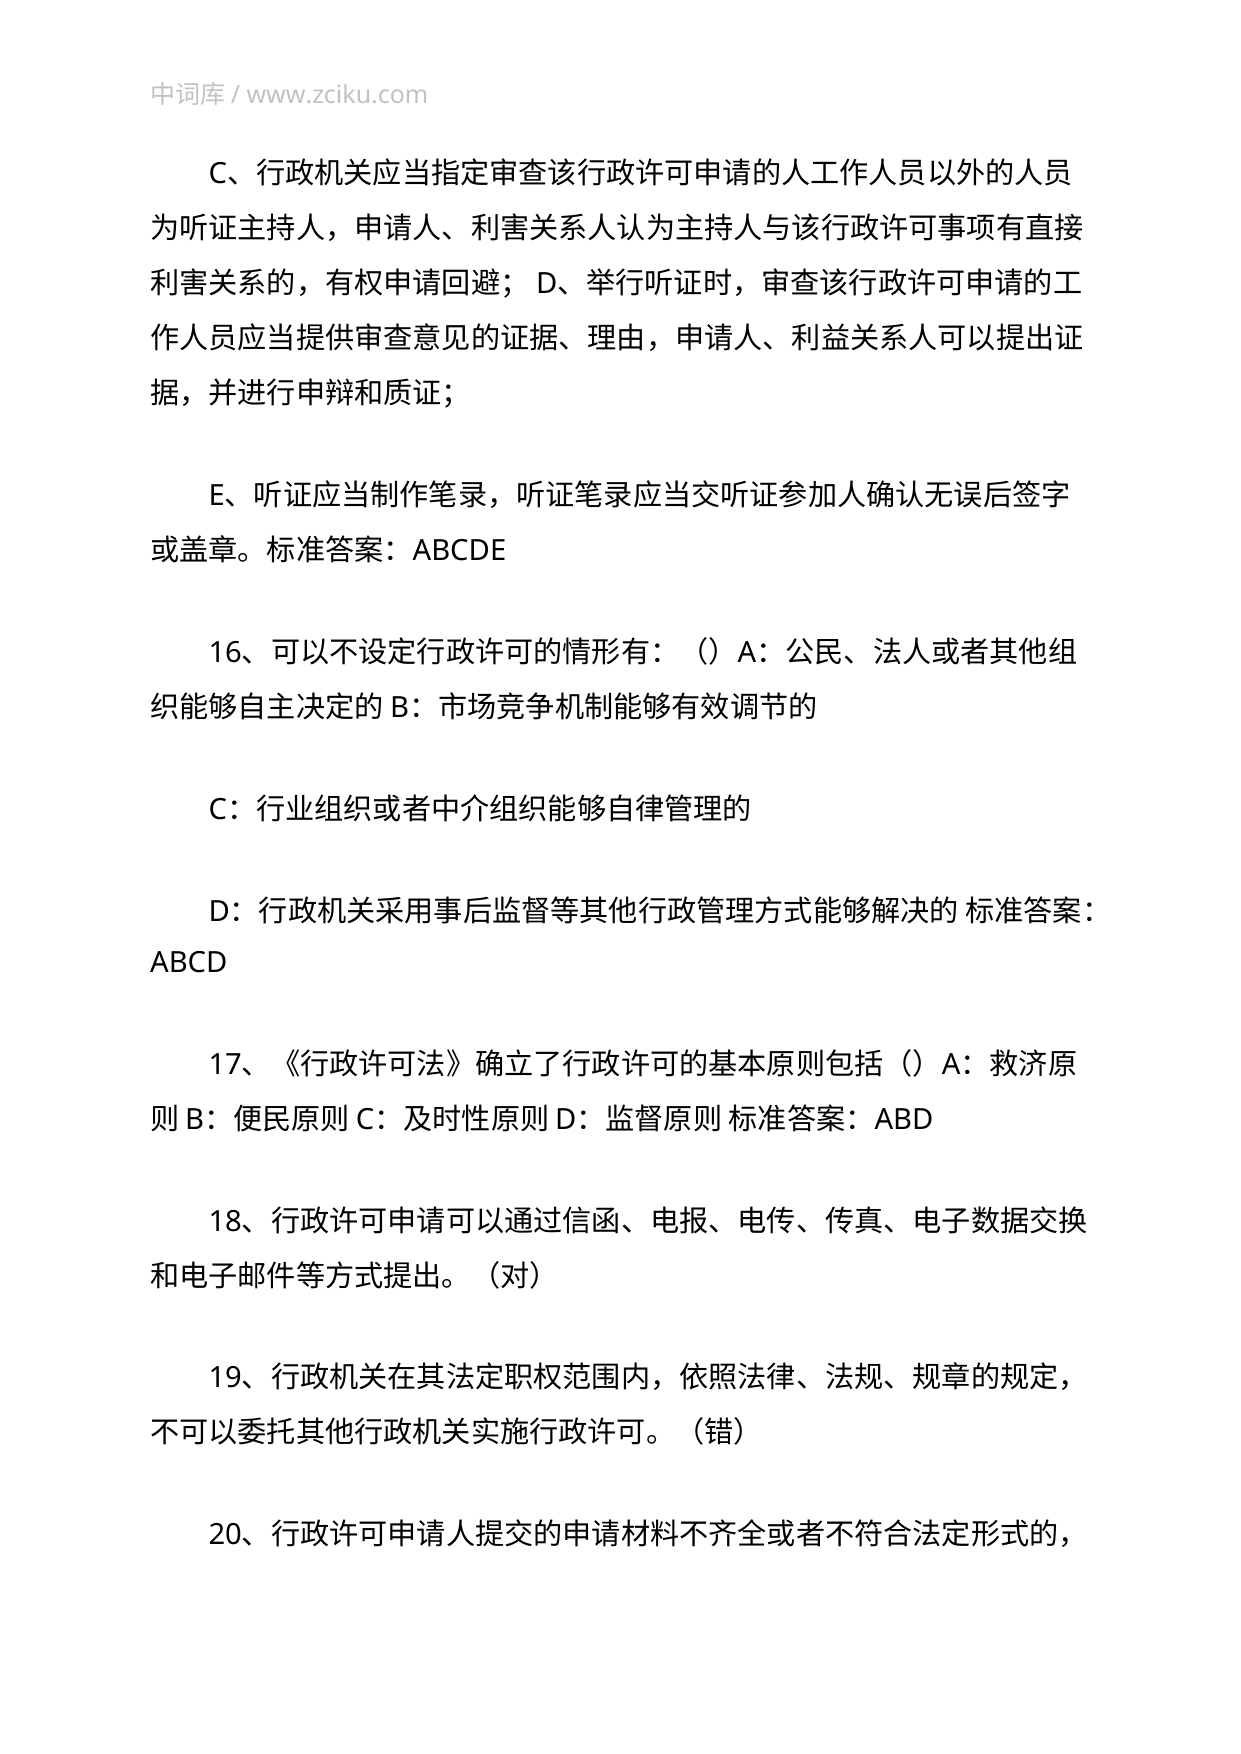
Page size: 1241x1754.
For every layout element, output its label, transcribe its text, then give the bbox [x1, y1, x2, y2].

text D：行政机关采用事后监督等其他行政管理方式能够解决的 标准答案：ABCD [150, 887, 1090, 981]
text 17、《行政许可法》确立了行政许可的基本原则包括（）A：救济原则B：便民原则C：及时性原则D：监督原则 标准答案：ABD [150, 1040, 1090, 1138]
text 18、行政许可申请可以通过信函、电报、电传、传真、电子数据交换和电子邮件等方式提出。（对） [150, 1197, 1090, 1294]
text 16、可以不设定行政许可的情形有：（）A：公民、法人或者其他组织能够自主决定的 B：市场竞争机制能够有效调节的 [150, 628, 1090, 726]
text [150, 1511, 1090, 1553]
text C、行政机关应当指定审查该行政许可申请的人工作人员以外的人员为听证主持人，申请人、利害关系人认为主持人与该行政许可事项有直接利害关系的，有权申请回避； D、举行听证时，审查该行政许可申请的工作人员应当提供审查意见的证据、理由，申请人、利益关系人可以提出证据，并进行申辩和质证； [150, 150, 1090, 412]
text E、听证应当制作笔录，听证笔录应当交听证参加人确认无误后签字或盖章。标准答案：ABCDE [150, 472, 1090, 569]
text C：行业组织或者中介组织能够自律管理的 [150, 786, 1090, 828]
text 19、行政机关在其法定职权范围内，依照法律、法规、规章的规定，不可以委托其他行政机关实施行政许可。（错） [150, 1354, 1090, 1451]
